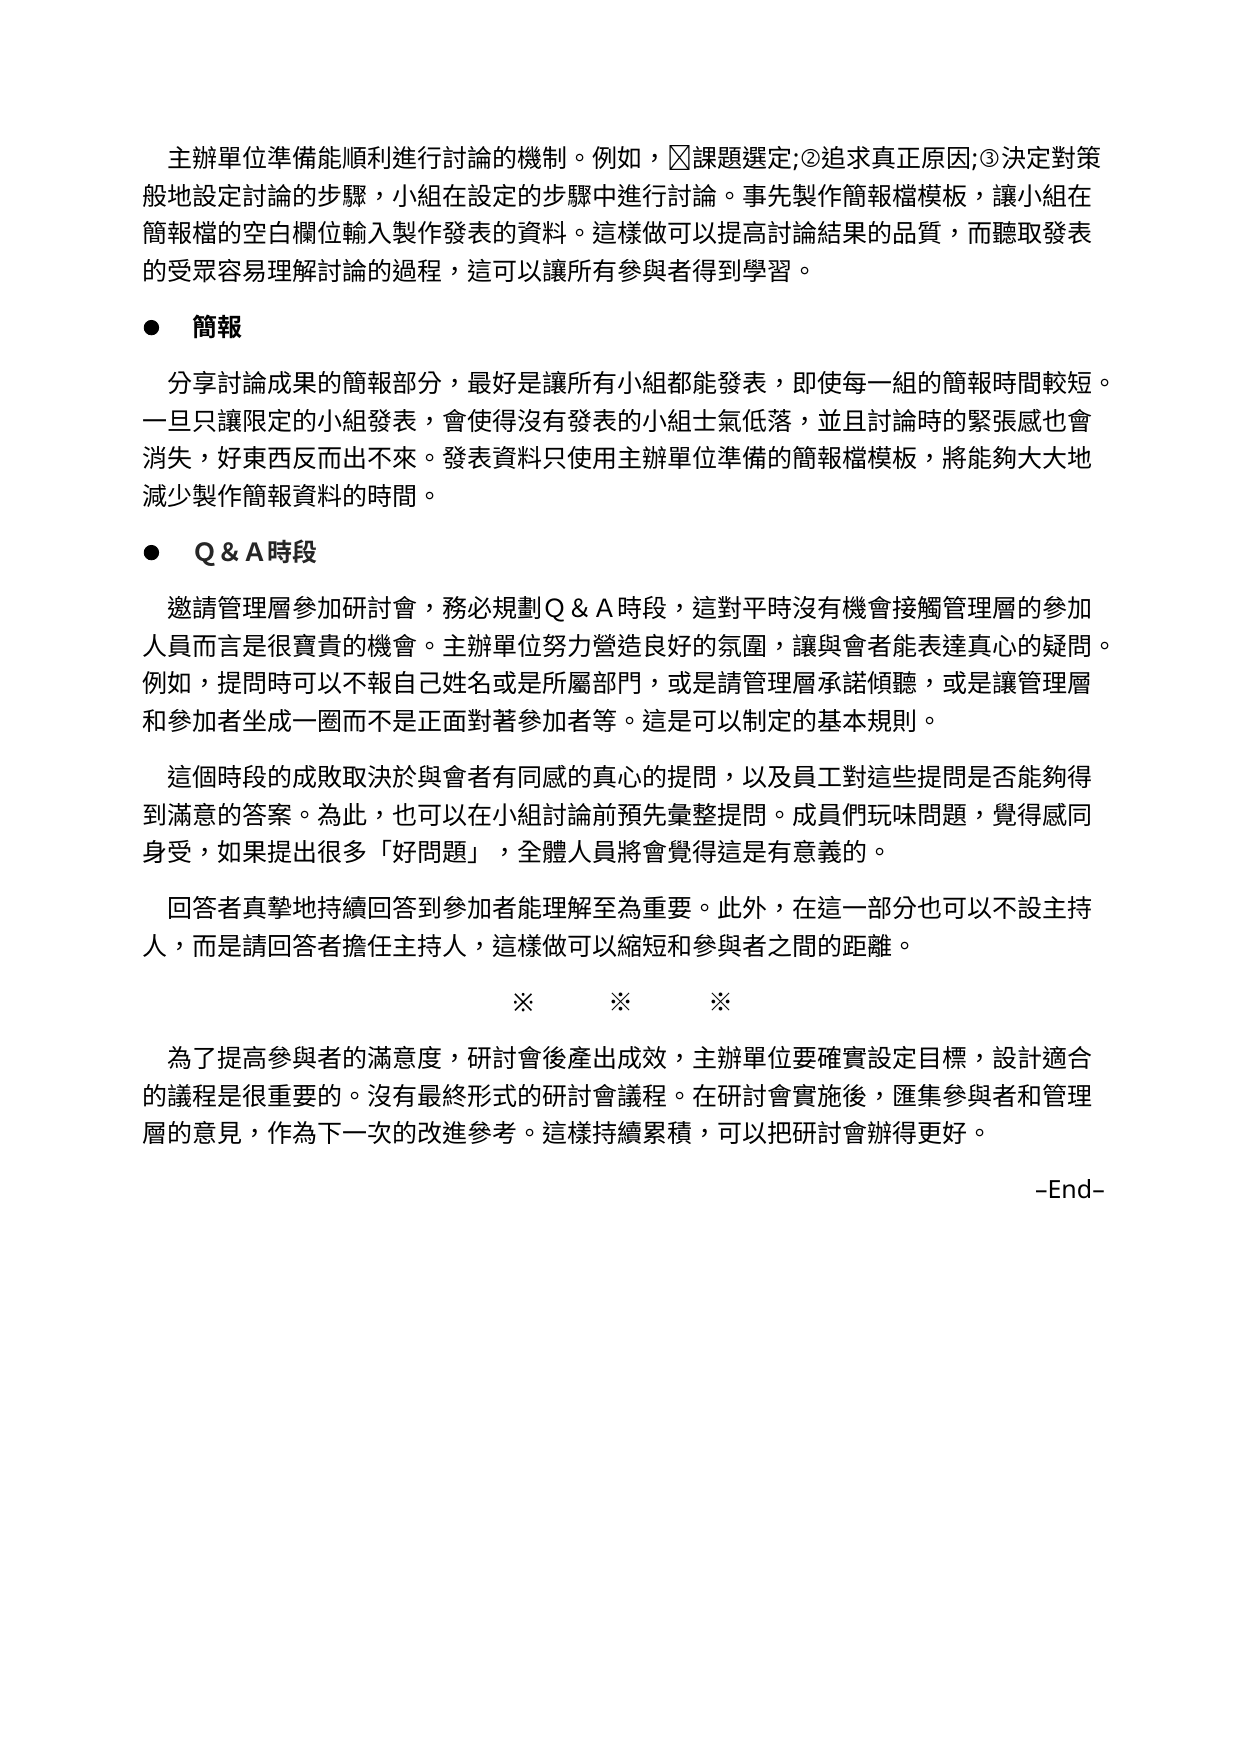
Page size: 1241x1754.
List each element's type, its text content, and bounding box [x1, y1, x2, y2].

text 為了提高參與者的滿意度，研討會後產出成效，主辦單位要確實設定目標，設計適合的議程是很重要的。沒有最終形式的研討會議程。在研討會實施後，匯集參與者和管理層的意見，作為下一次的改進參考。這樣持續累積，可以把研討會辦得更好。 [142, 1038, 1104, 1151]
text 回答者真摯地持續回答到參加者能理解至為重要。此外，在這一部分也可以不設主持人，而是請回答者擔任主持人，這樣做可以縮短和參與者之間的距離。 [142, 888, 1104, 963]
text 邀請管理層參加研討會，務必規劃Ｑ＆Ａ時段，這對平時沒有機會接觸管理層的參加人員而言是很寶貴的機會。主辦單位努力營造良好的氛圍，讓與會者能表達真心的疑問。例如，提問時可以不報自己姓名或是所屬部門，或是請管理層承諾傾聽，或是讓管理層和參加者坐成一圈而不是正面對著參加者等。這是可以制定的基本規則。 [142, 588, 1104, 738]
text 主辦單位準備能順利進行討論的機制。例如，課題選定;追求真正原因;決定對策般地設定討論的步驟，小組在設定的步驟中進行討論。事先製作簡報檔模板，讓小組在簡報檔的空白欄位輸入製作發表的資料。這樣做可以提高討論結果的品質，而聽取發表的受眾容易理解討論的過程，這可以讓所有參與者得到學習。 [142, 138, 1104, 288]
text 這個時段的成敗取決於與會者有同感的真心的提問，以及員工對這些提問是否能夠得到滿意的答案。為此，也可以在小組討論前預先彙整提問。成員們玩味問題，覺得感同身受，如果提出很多「好問題」，全體人員將會覺得這是有意義的。 [142, 757, 1104, 869]
list 簡報 [142, 307, 1104, 344]
list Ｑ＆Ａ時段 [142, 532, 1104, 569]
text 分享討論成果的簡報部分，最好是讓所有小組都能發表，即使每一組的簡報時間較短。一旦只讓限定的小組發表，會使得沒有發表的小組士氣低落，並且討論時的緊張感也會消失，好東西反而出不來。發表資料只使用主辦單位準備的簡報檔模板，將能夠大大地減少製作簡報資料的時間。 [142, 363, 1104, 513]
text –End– [142, 1169, 1104, 1207]
text ※ ※ ※ [142, 982, 1104, 1019]
